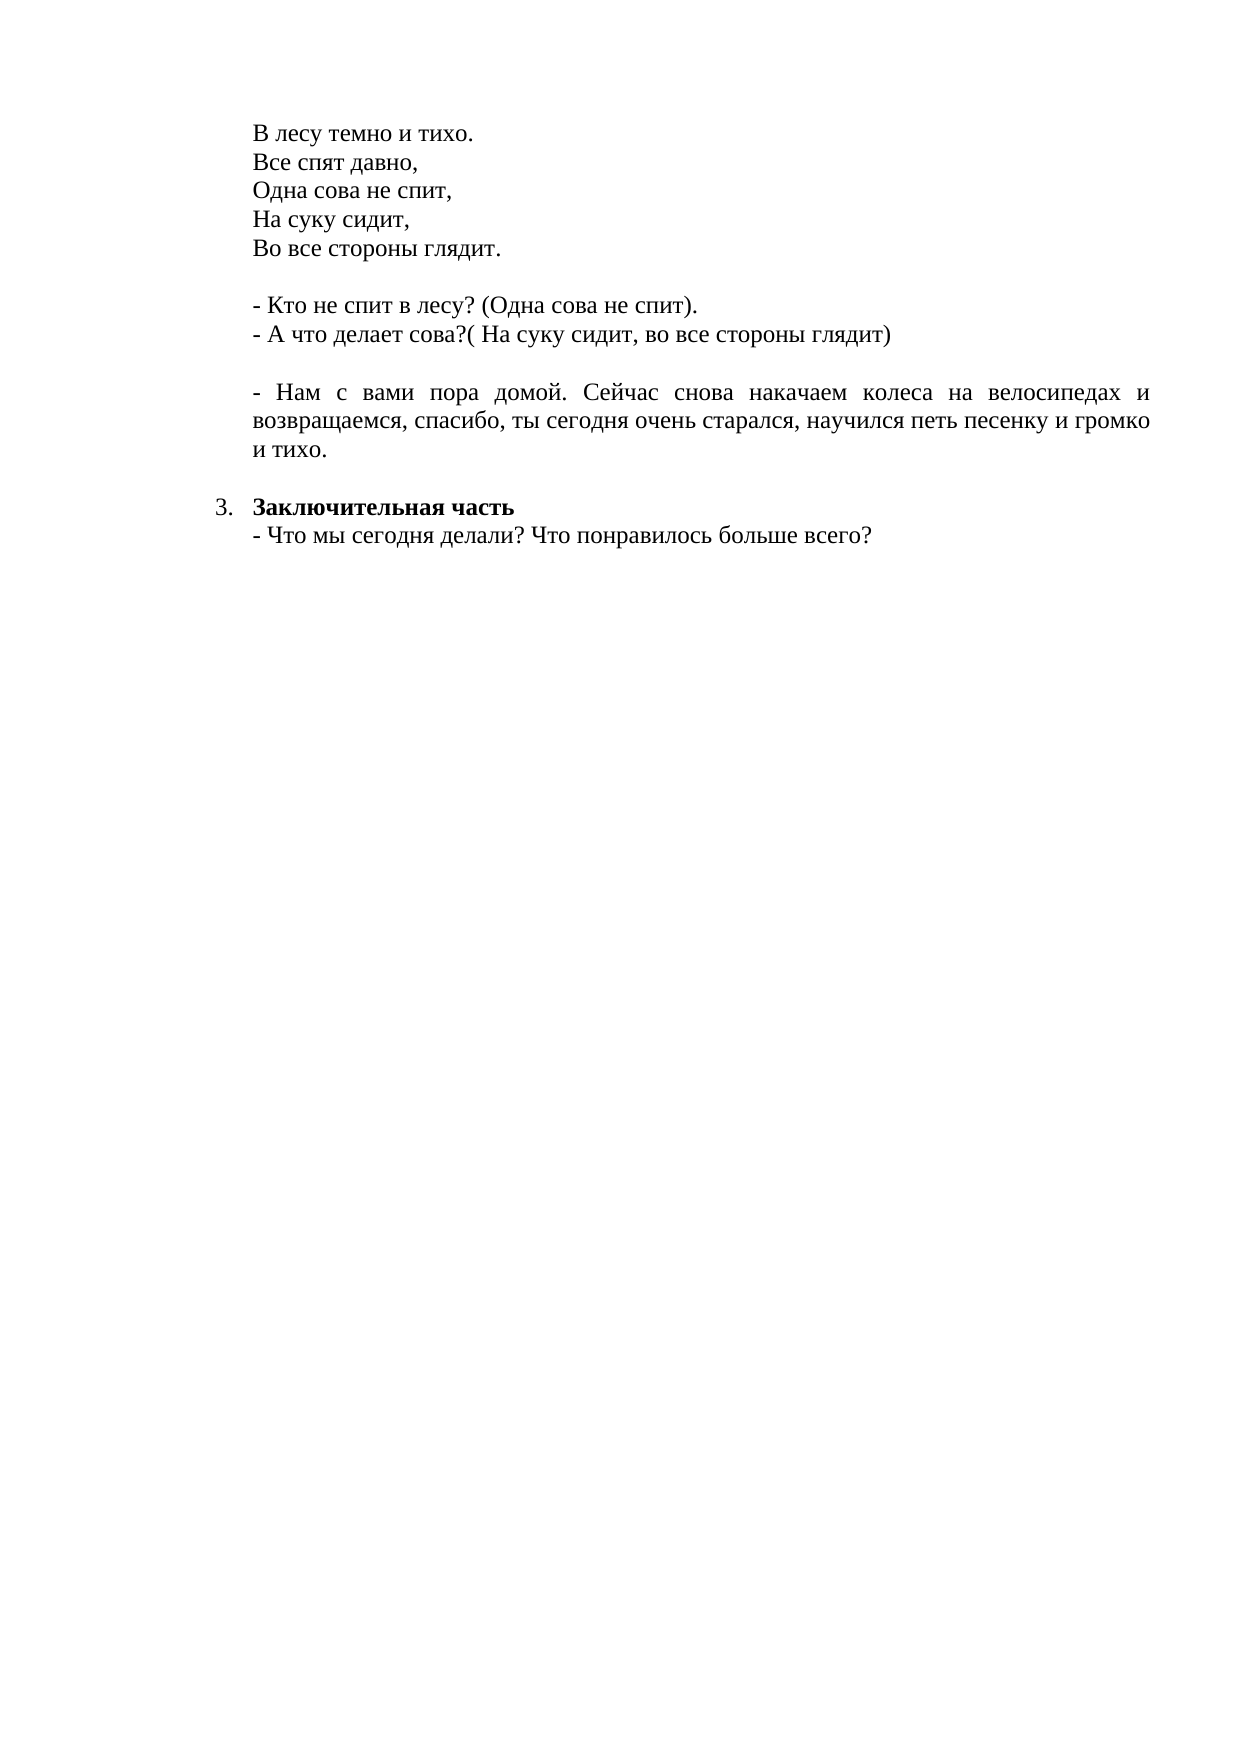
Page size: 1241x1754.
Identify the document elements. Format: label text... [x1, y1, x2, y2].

text Все спят давно, [252, 147, 1152, 176]
text - А что делает сова?( На суку сидит, во все стороны глядит) [252, 319, 1152, 348]
text - Что мы сегодня делали? Что понравилось больше всего? [252, 521, 1152, 549]
text Во все стороны глядит. [252, 233, 1152, 262]
text - Нам с вами пора домой. Сейчас снова накачаем колеса на велосипедах и возвращаемся, спасибо, ты сегодня очень старался, научился петь песенку и громко и тихо. [252, 377, 1152, 463]
text Одна сова не спит, [252, 176, 1152, 204]
text На суку сидит, [252, 204, 1152, 233]
text В лесу темно и тихо. [252, 118, 1152, 147]
text - Кто не спит в лесу? (Одна сова не спит). [252, 291, 1152, 319]
list Заключительная часть [215, 492, 1152, 521]
